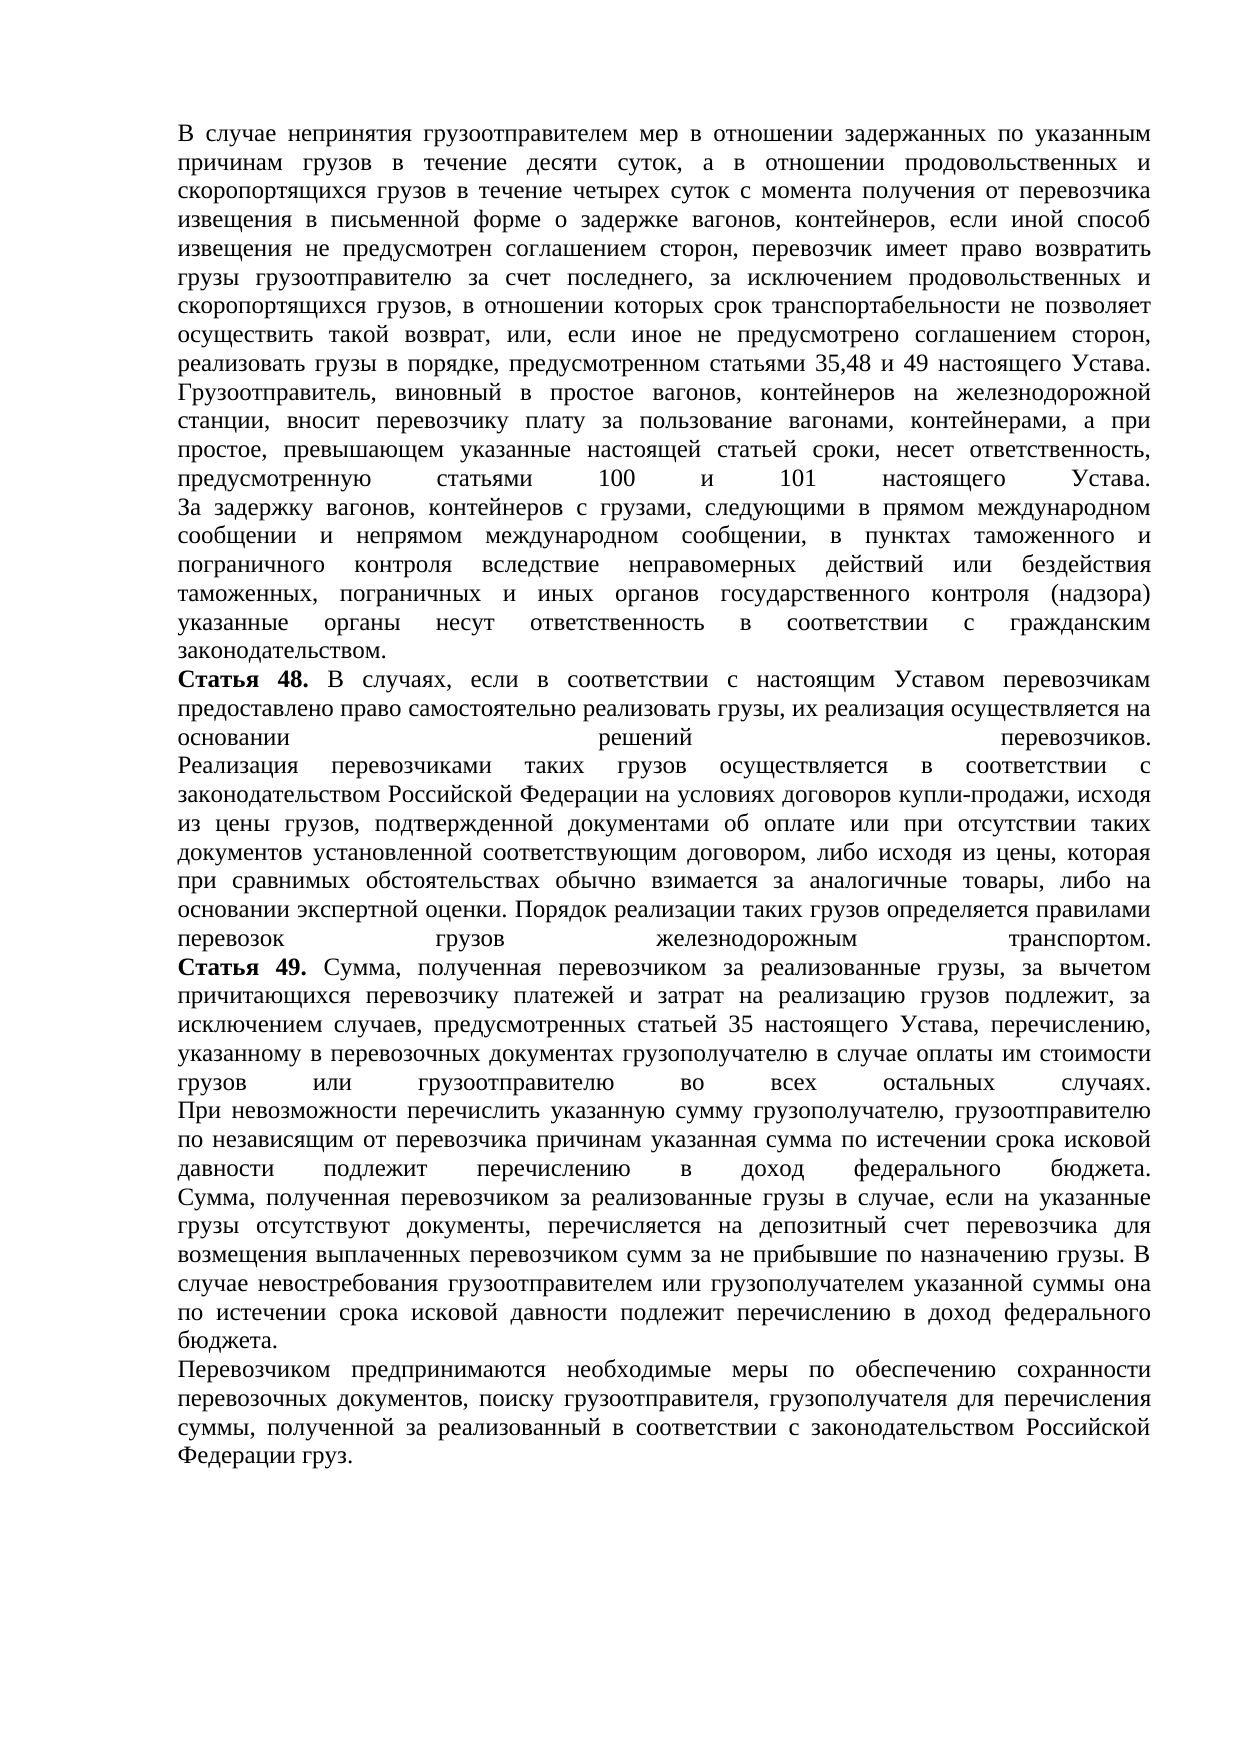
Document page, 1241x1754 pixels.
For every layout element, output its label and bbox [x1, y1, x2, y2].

text [177, 118, 1152, 1469]
